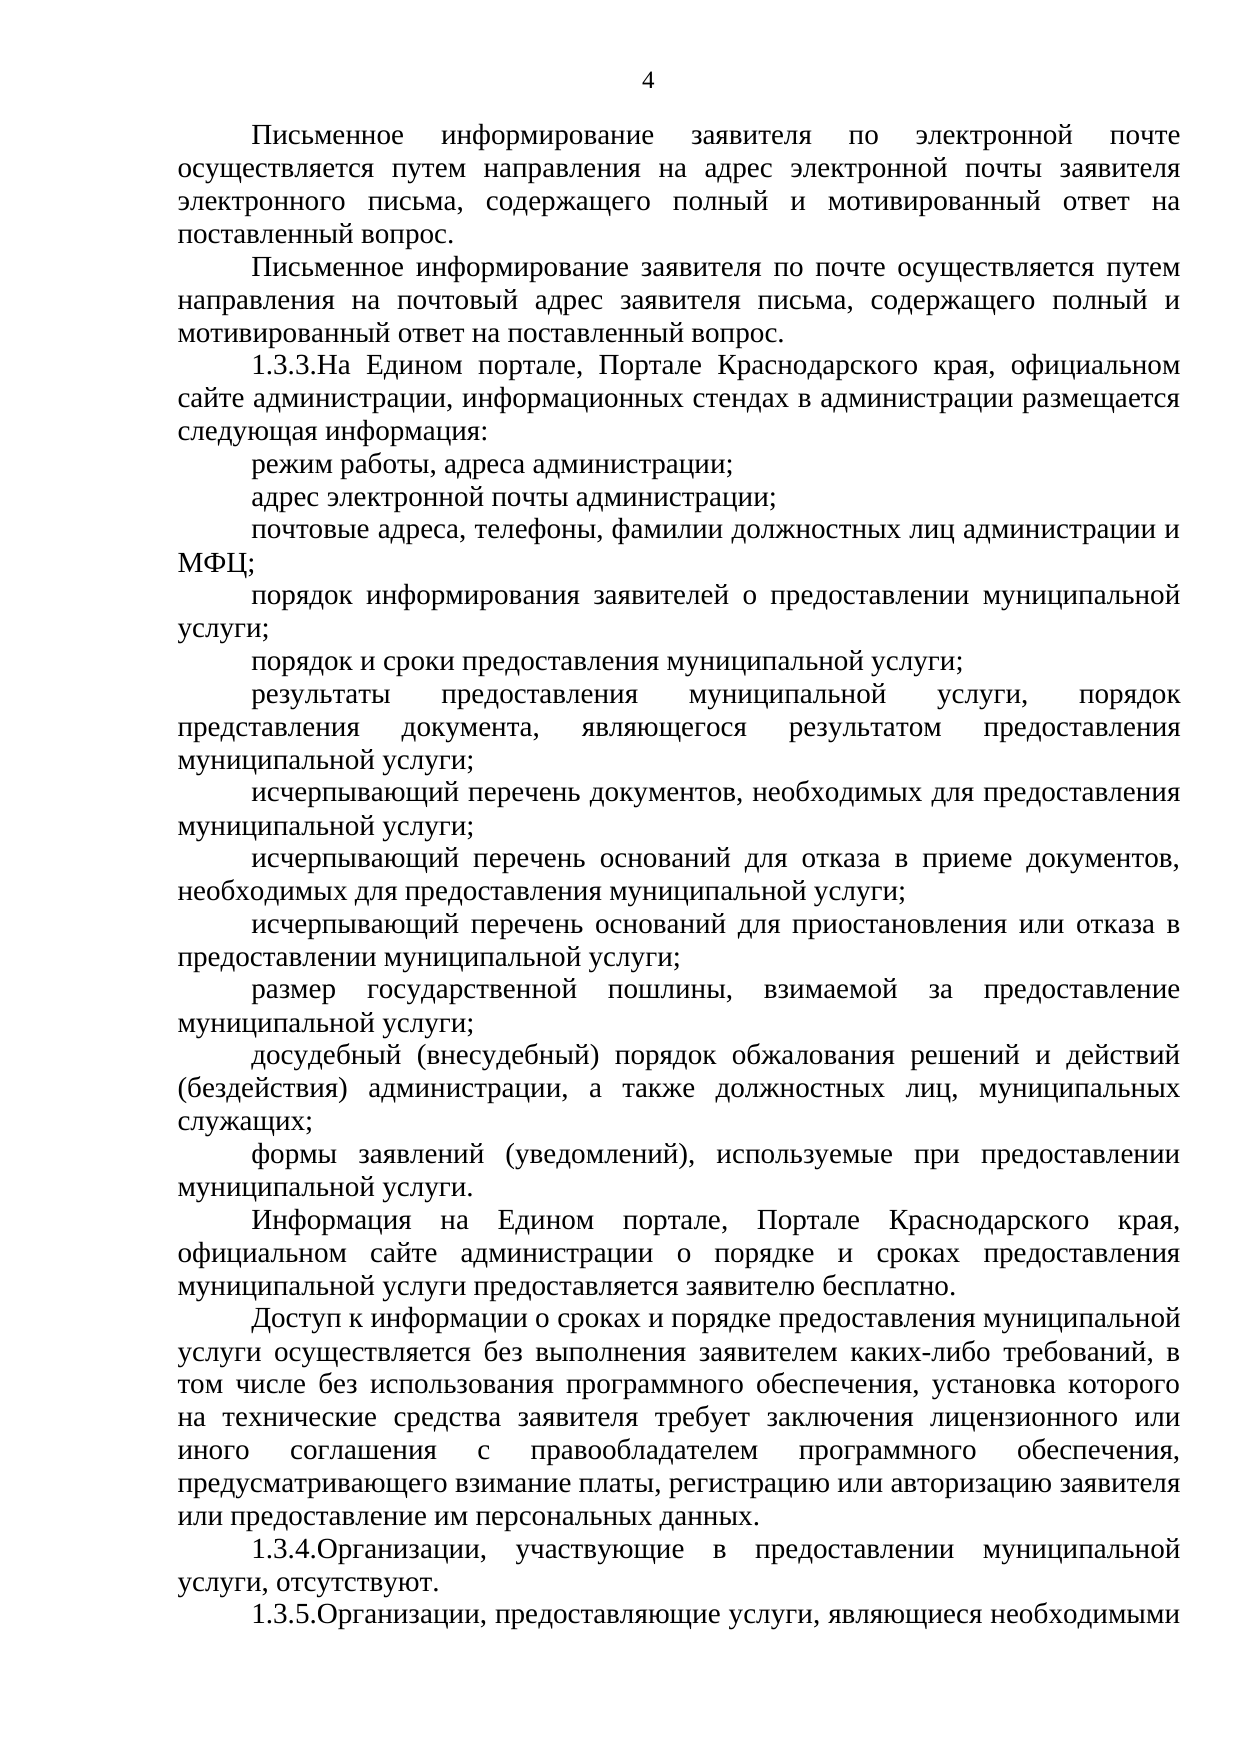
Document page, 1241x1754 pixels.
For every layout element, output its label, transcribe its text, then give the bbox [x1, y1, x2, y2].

text 1.3.3.На Едином портале, Портале Краснодарского края, официальном сайте администрации, информационных стендах в администрации размещается следующая информация: [177, 348, 1181, 447]
text формы заявлений (уведомлений), используемые при предоставлении муниципальной услуги. [177, 1137, 1181, 1203]
text размер государственной пошлины, взимаемой за предоставление муниципальной услуги; [177, 973, 1181, 1038]
text адрес электронной почты администрации; [177, 480, 1181, 513]
text почтовые адреса, телефоны, фамилии должностных лиц администрации и МФЦ; [177, 513, 1181, 578]
text Письменное информирование заявителя по почте осуществляется путем направления на почтовый адрес заявителя письма, содержащего полный и мотивированный ответ на поставленный вопрос. [177, 250, 1181, 348]
text исчерпывающий перечень оснований для приостановления или отказа в предоставлении муниципальной услуги; [177, 907, 1181, 973]
text Письменное информирование заявителя по электронной почте осуществляется путем направления на адрес электронной почты заявителя электронного письма, содержащего полный и мотивированный ответ на поставленный вопрос. [177, 118, 1181, 250]
text результаты предоставления муниципальной услуги, порядок представления документа, являющегося результатом предоставления муниципальной услуги; [177, 677, 1181, 776]
text 1.3.4.Организации, участвующие в предоставлении муниципальной услуги, отсутствуют. [177, 1532, 1181, 1597]
text исчерпывающий перечень документов, необходимых для предоставления муниципальной услуги; [177, 776, 1181, 841]
text Доступ к информации о сроках и порядке предоставления муниципальной услуги осуществляется без выполнения заявителем каких-либо требований, в том числе без использования программного обеспечения, установка которого на технические средства заявителя требует заключения лицензионного или иного соглашения с правообладателем программного обеспечения, предусматривающего взимание платы, регистрацию или авторизацию заявителя или предоставление им персональных данных. [177, 1301, 1181, 1532]
text режим работы, адреса администрации; [177, 447, 1181, 480]
text исчерпывающий перечень оснований для отказа в приеме документов, необходимых для предоставления муниципальной услуги; [177, 841, 1181, 907]
text порядок и сроки предоставления муниципальной услуги; [177, 644, 1181, 677]
text досудебный (внесудебный) порядок обжалования решений и действий (бездействия) администрации, а также должностных лиц, муниципальных служащих; [177, 1038, 1181, 1137]
text Информация на Едином портале, Портале Краснодарского края, официальном сайте администрации о порядке и сроках предоставления муниципальной услуги предоставляется заявителю бесплатно. [177, 1203, 1181, 1301]
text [177, 1597, 1181, 1630]
text порядок информирования заявителей о предоставлении муниципальной услуги; [177, 578, 1181, 644]
